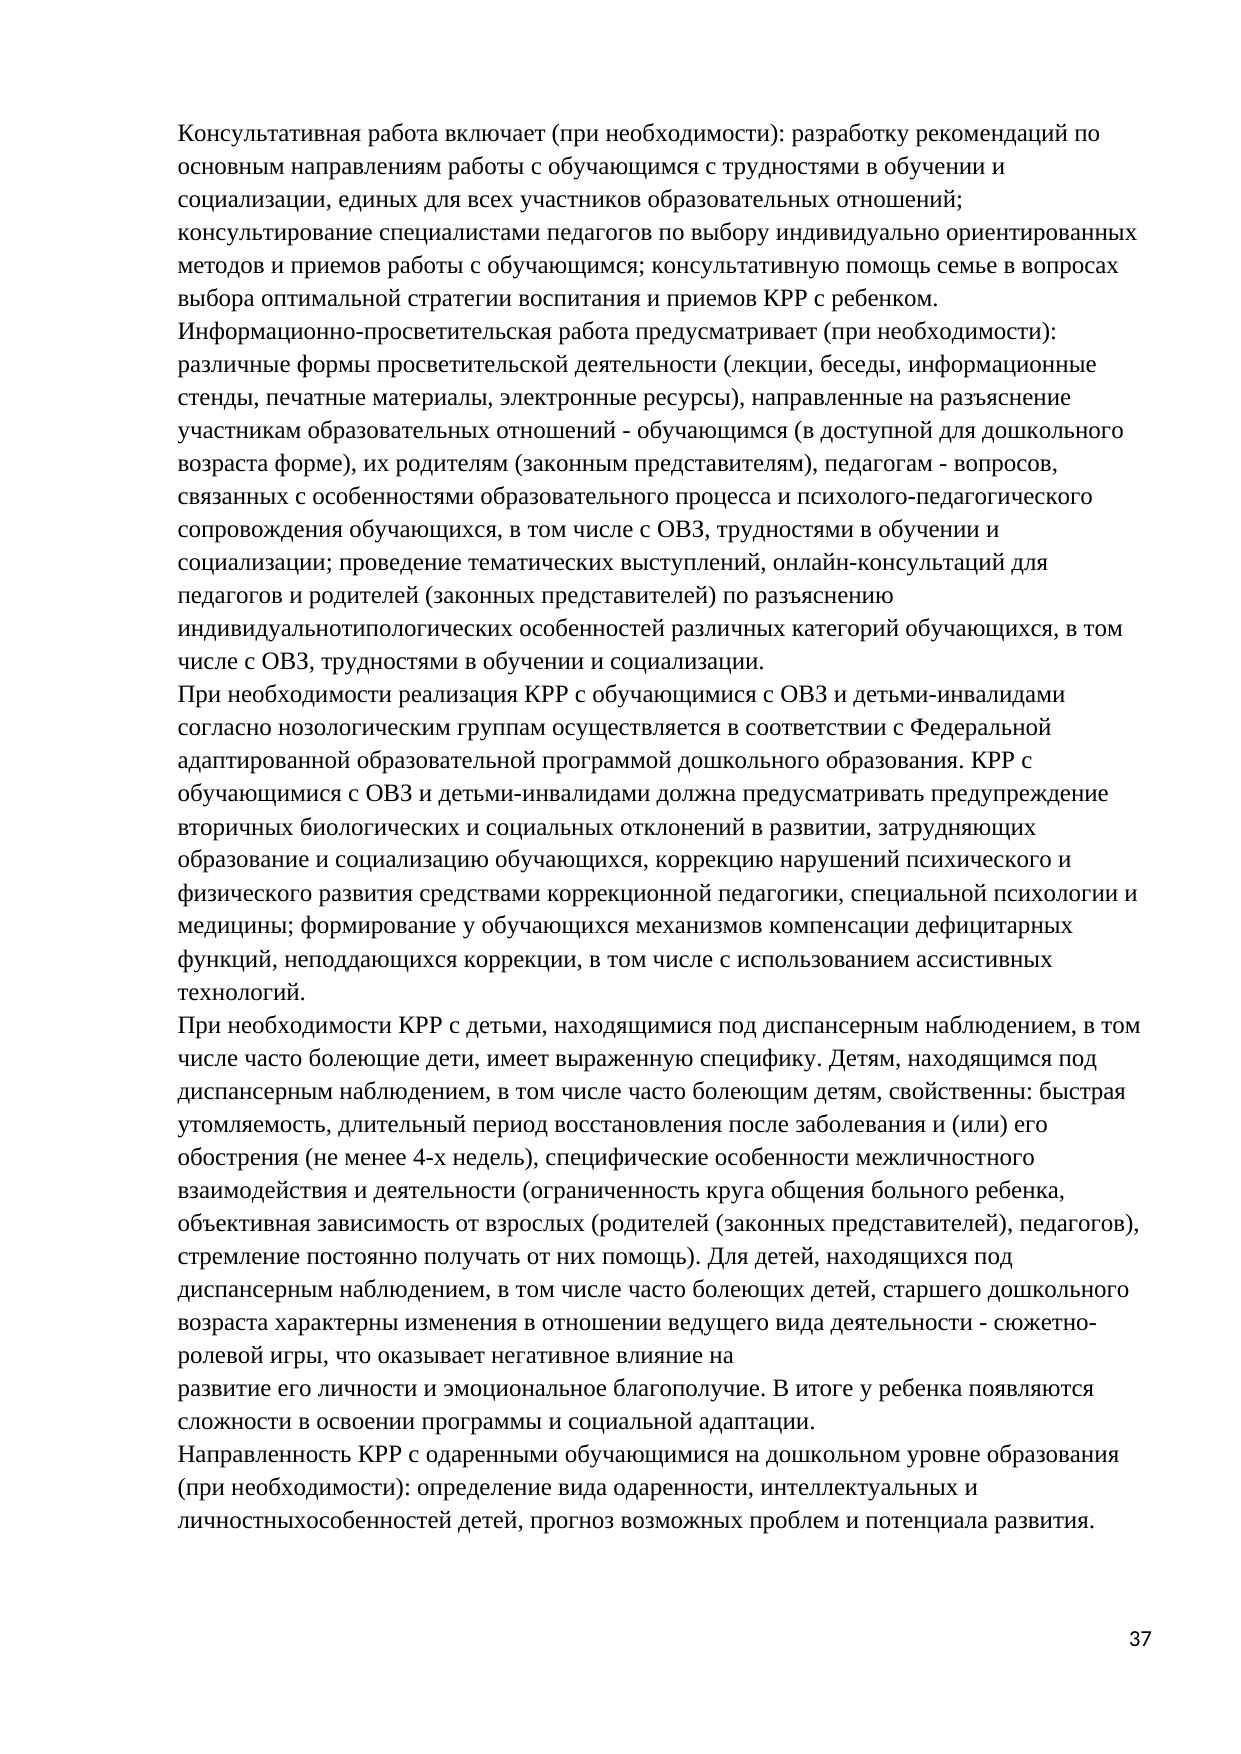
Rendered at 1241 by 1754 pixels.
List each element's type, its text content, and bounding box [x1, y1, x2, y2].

text При необходимости КРР с детьми, находящимися под диспансерным наблюдением, в том числе часто болеющие дети, имеет выраженную специфику. Детям, находящимся под диспансерным наблюдением, в том числе часто болеющим детям, свойственны: быстрая утомляемость, длительный период восстановления после заболевания и (или) его обострения (не менее 4-х недель), специфические особенности межличностного взаимодействия и деятельности (ограниченность круга общения больного ребенка, объективная зависимость от взрослых (родителей (законных представителей), педагогов), стремление постоянно получать от них помощь). Для детей, находящихся под диспансерным наблюдением, в том числе часто болеющих детей, старшего дошкольного возраста характерны изменения в отношении ведущего вида деятельности - сюжетно-ролевой игры, что оказывает негативное влияние на [177, 1010, 1152, 1369]
text различные формы просветительской деятельности (лекции, беседы, информационные стенды, печатные материалы, электронные ресурсы), направленные на разъяснение участникам образовательных отношений - обучающимся (в доступной для дошкольного возраста форме), их родителям (законным представителям), педагогам - вопросов, связанных с особенностями образовательного процесса и психолого-педагогического сопровождения обучающихся, в том числе с ОВЗ, трудностями в обучении и социализации; проведение тематических выступлений, онлайн-консультаций для педагогов и родителей (законных представителей) по разъяснению индивидуальнотипологических особенностей различных категорий обучающихся, в том числе с ОВЗ, трудностями в обучении и социализации. [177, 349, 1152, 675]
text При необходимости реализация КРР с обучающимися с ОВЗ и детьми-инвалидами согласно нозологическим группам осуществляется в соответствии с Федеральной адаптированной образовательной программой дошкольного образования. КРР с обучающимися с ОВЗ и детьми-инвалидами должна предусматривать предупреждение вторичных биологических и социальных отклонений в развитии, затрудняющих образование и социализацию обучающихся, коррекцию нарушений психического и физического развития средствами коррекционной педагогики, специальной психологии и медицины; формирование у обучающихся механизмов компенсации дефицитарных функций, неподдающихся коррекции, в том числе с использованием ассистивных технологий. [177, 679, 1152, 1005]
text Консультативная работа включает (при необходимости): разработку рекомендаций по основным направлениям работы с обучающимся с трудностями в обучении и социализации, единых для всех участников образовательных отношений; консультирование специалистами педагогов по выбору индивидуально ориентированных методов и приемов работы с обучающимся; консультативную помощь семье в вопросах выбора оптимальной стратегии воспитания и приемов КРР с ребенком. [177, 118, 1152, 312]
text развитие его личности и эмоциональное благополучие. В итоге у ребенка появляются сложности в освоении программы и социальной адаптации. [177, 1373, 1152, 1435]
text Направленность КРР с одаренными обучающимися на дошкольном уровне образования (при необходимости): определение вида одаренности, интеллектуальных и личностныхособенностей детей, прогноз возможных проблем и потенциала развития. [177, 1439, 1152, 1534]
text Информационно-просветительская работа предусматривает (при необходимости): [177, 316, 1152, 345]
